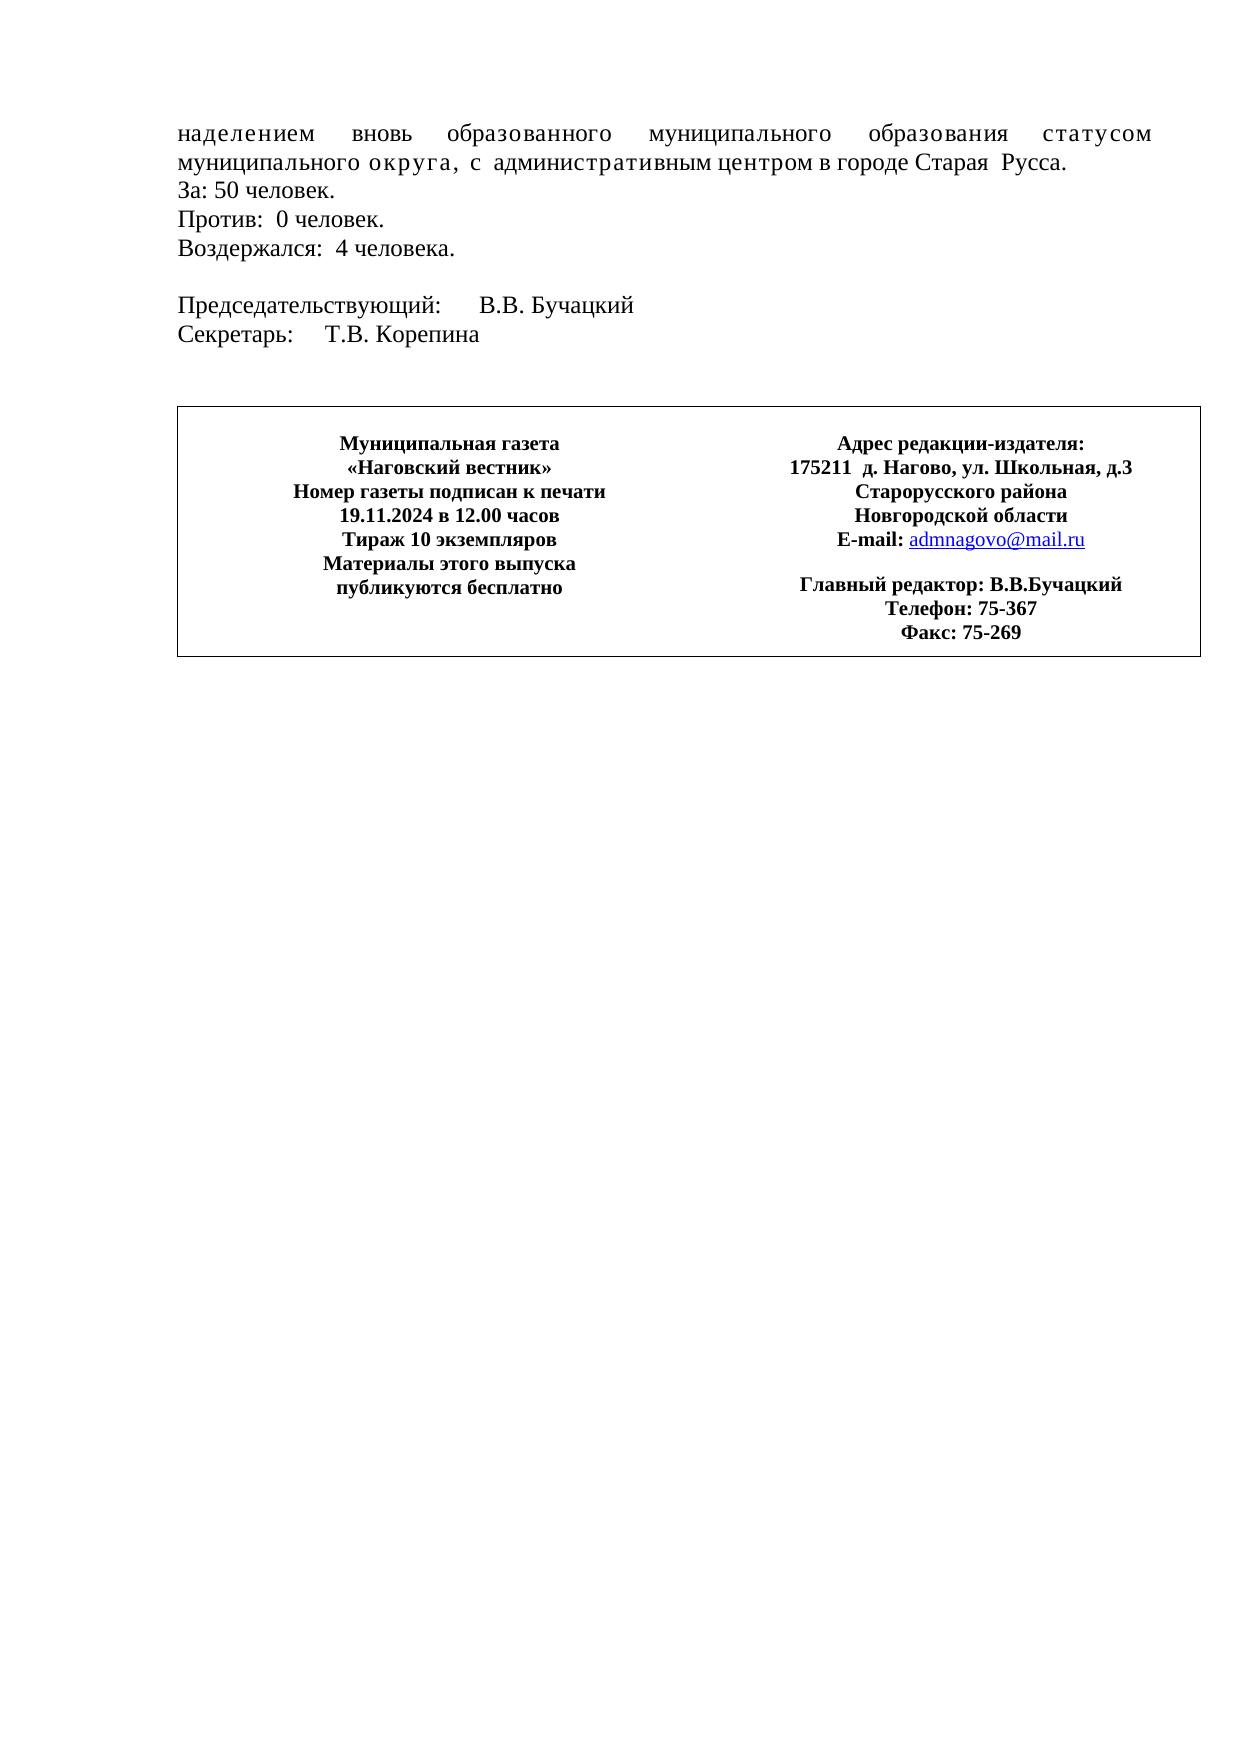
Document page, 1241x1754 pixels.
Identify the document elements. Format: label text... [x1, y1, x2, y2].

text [177, 118, 1152, 176]
text За: 50 человек. [177, 176, 1152, 204]
table_header Муниципальная газета «Наговский вестник» Номер газеты подписан к печати 19.11.2024 в 12.00 часов Тираж 10 экземпляров Материалы этого выпуска публикуются бесплатно [178, 407, 722, 656]
text Председательствующий: В.В. Бучацкий [177, 291, 1152, 319]
text Секретарь: Т.В. Корепина [177, 319, 1152, 348]
text Воздержался: 4 человека. [177, 233, 1152, 262]
table_header Адрес редакции-издателя: 175211 д. Нагово, ул. Школьная, д.3 Старорусского района Новгородской области mail: admnagovo@mail.ru Главный редактор: В.В.Бучацкий Телефон: 75-367 Факс: 75-269 [722, 407, 1200, 656]
text Против: 0 человек. [177, 204, 1152, 233]
